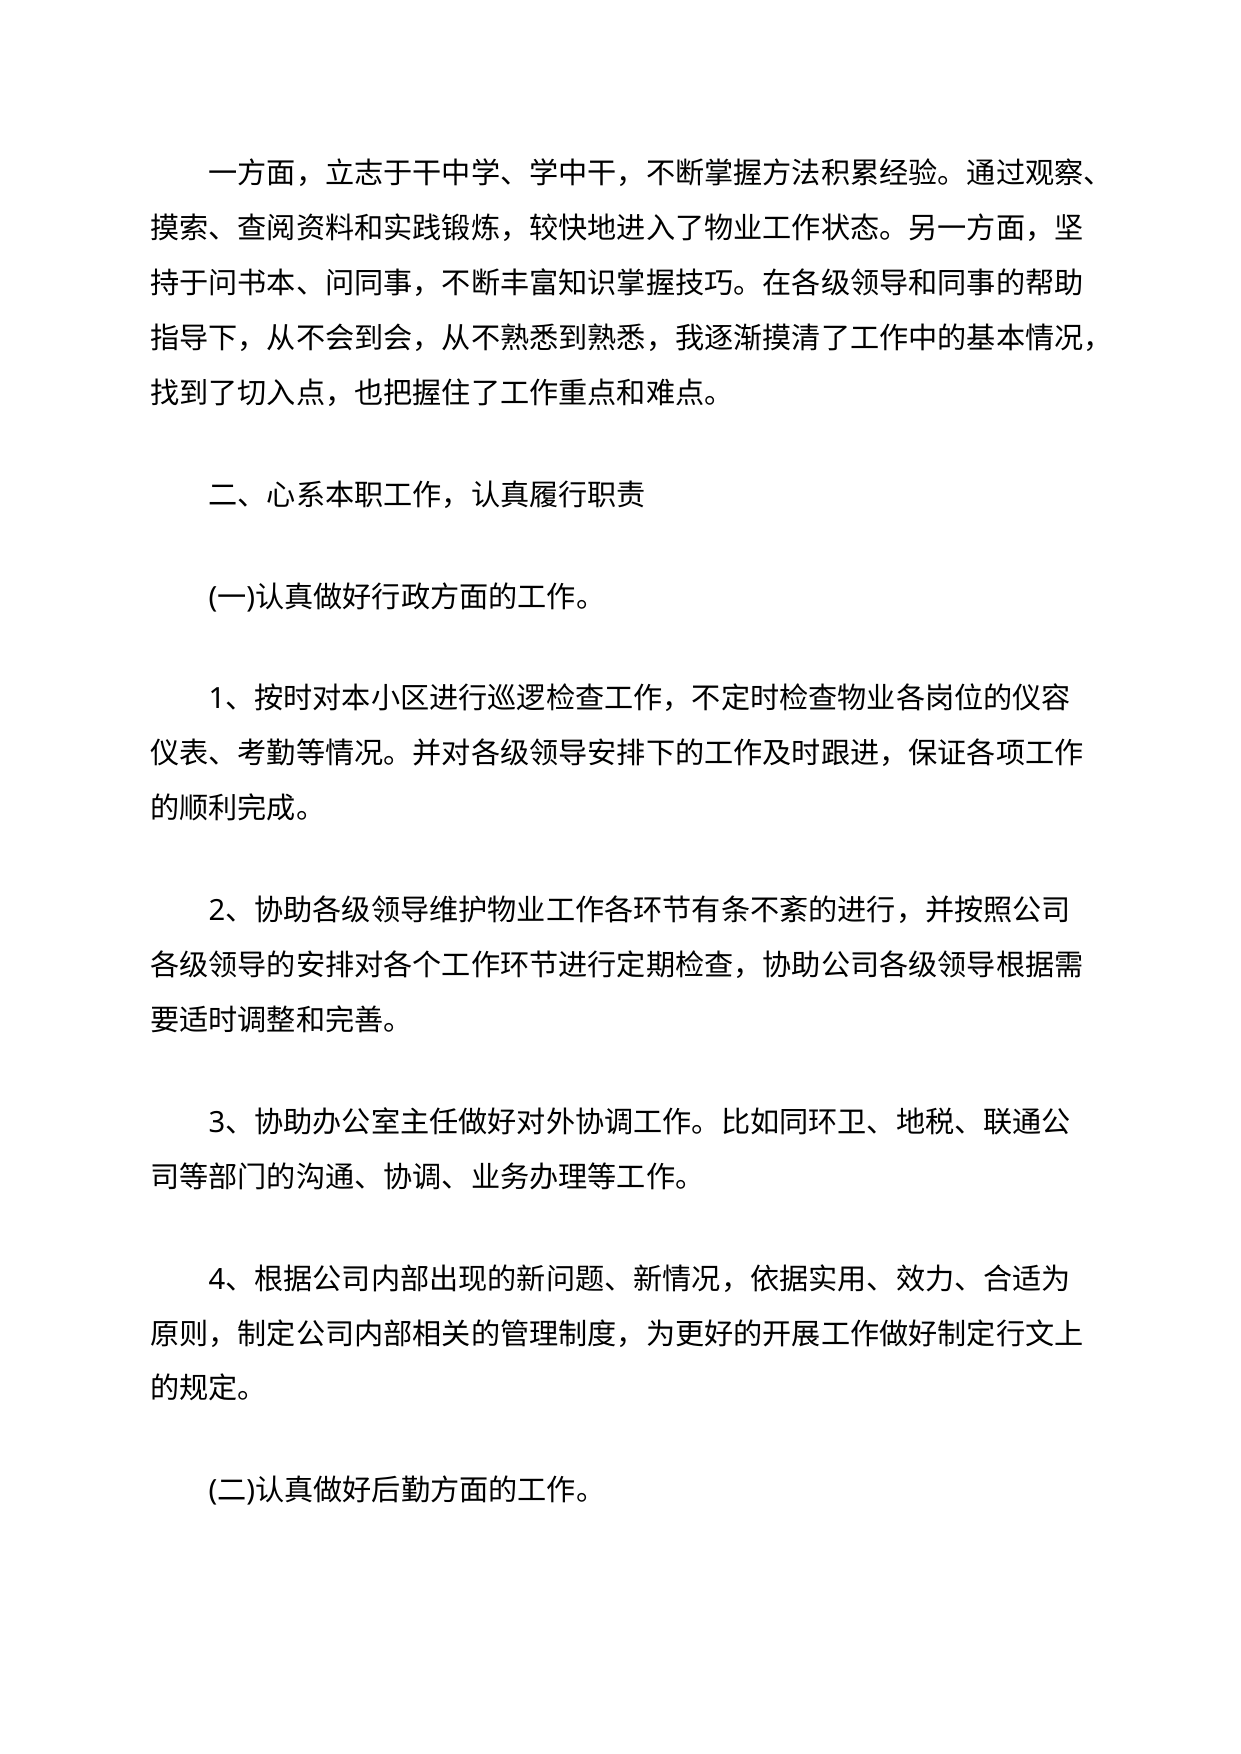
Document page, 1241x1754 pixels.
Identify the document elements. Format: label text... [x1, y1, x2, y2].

text 二、心系本职工作，认真履行职责 [150, 471, 1090, 514]
text 2、协助各级领导维护物业工作各环节有条不紊的进行，并按照公司各级领导的安排对各个工作环节进行定期检查，协助公司各级领导根据需要适时调整和完善。 [150, 887, 1090, 1039]
text 3、协助办公室主任做好对外协调工作。比如同环卫、地税、联通公司等部门的沟通、协调、业务办理等工作。 [150, 1098, 1090, 1196]
text (二)认真做好后勤方面的工作。 [150, 1467, 1090, 1509]
text 一方面，立志于干中学、学中干，不断掌握方法积累经验。通过观察、摸索、查阅资料和实践锻炼，较快地进入了物业工作状态。另一方面，坚持于问书本、问同事，不断丰富知识掌握技巧。在各级领导和同事的帮助指导下，从不会到会，从不熟悉到熟悉，我逐渐摸清了工作中的基本情况，找到了切入点，也把握住了工作重点和难点。 [150, 150, 1090, 412]
text 4、根据公司内部出现的新问题、新情况，依据实用、效力、合适为原则，制定公司内部相关的管理制度，为更好的开展工作做好制定行文上的规定。 [150, 1255, 1090, 1407]
text 1、按时对本小区进行巡逻检查工作，不定时检查物业各岗位的仪容仪表、考勤等情况。并对各级领导安排下的工作及时跟进，保证各项工作的顺利完成。 [150, 675, 1090, 827]
text (一)认真做好行政方面的工作。 [150, 573, 1090, 616]
